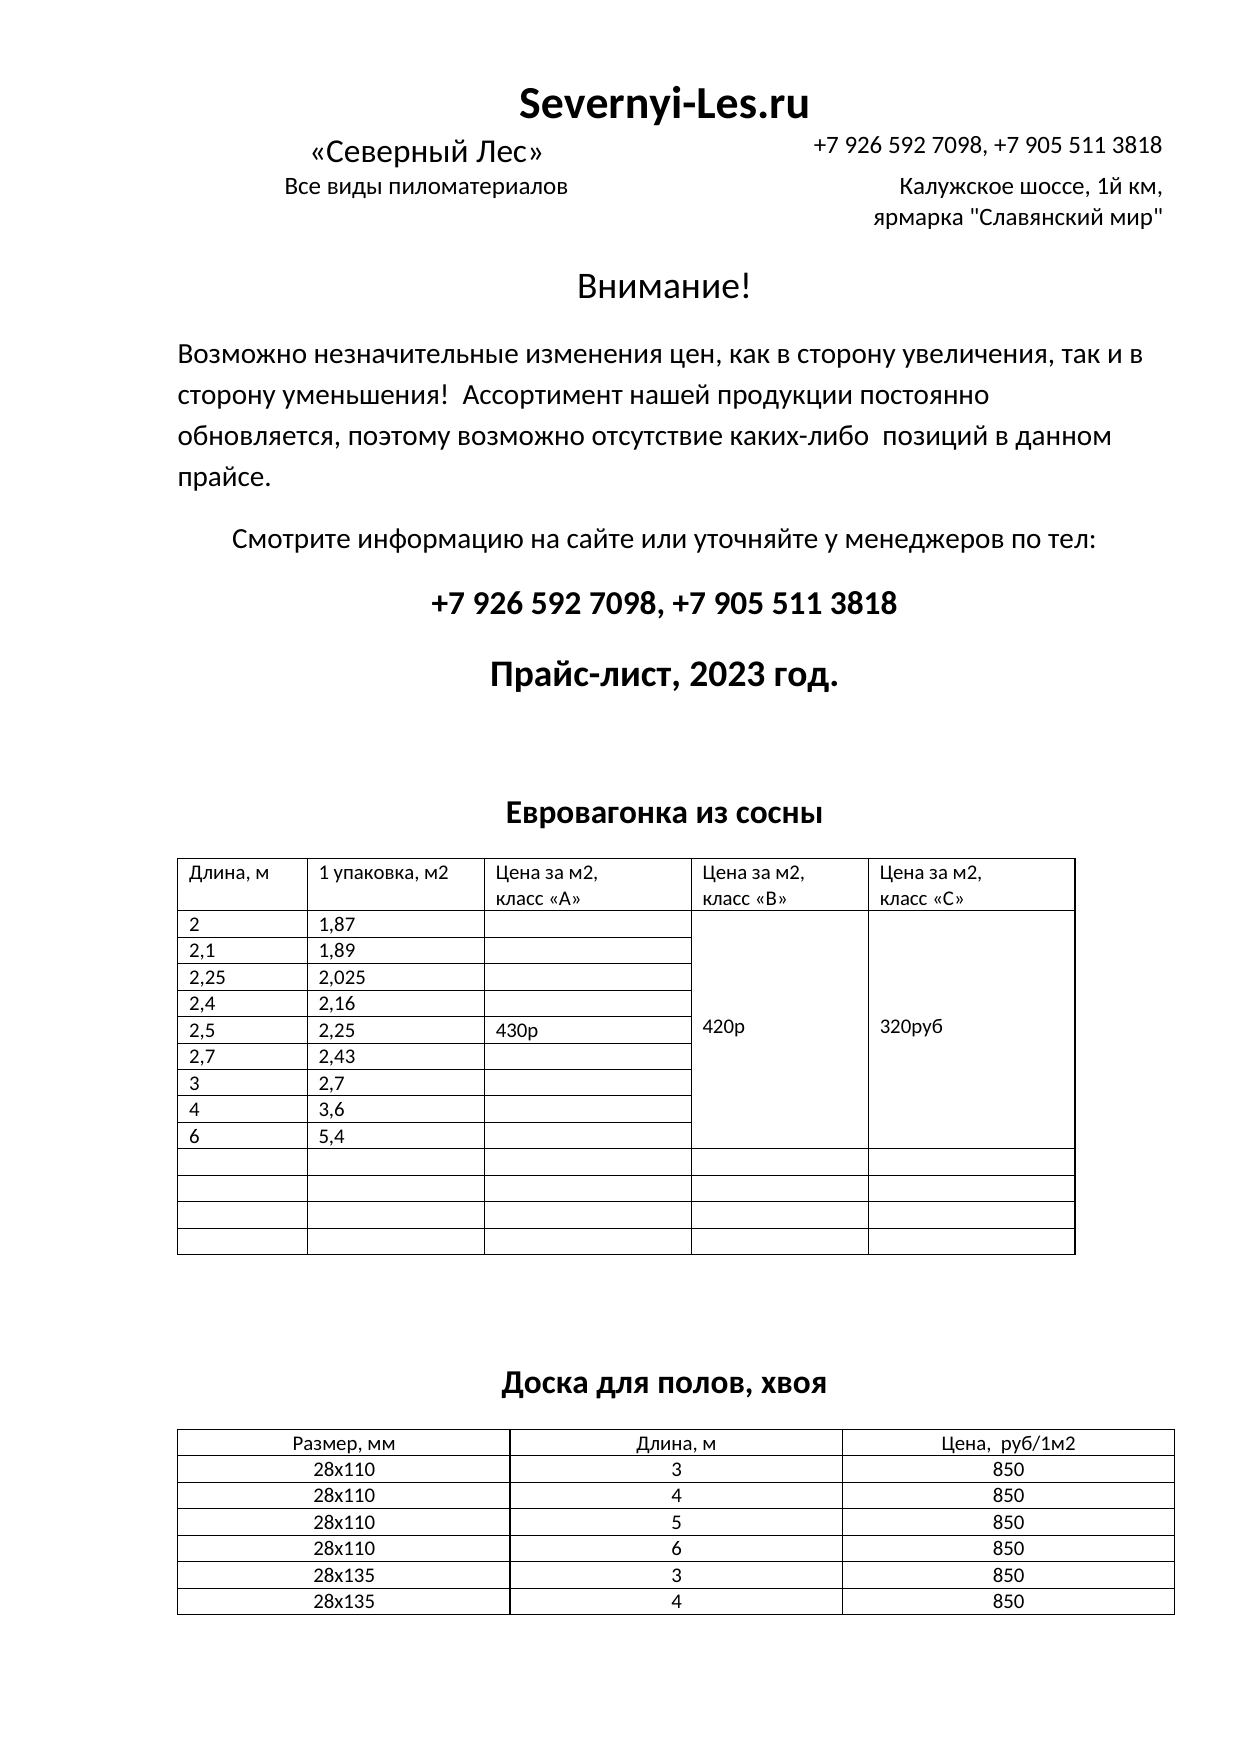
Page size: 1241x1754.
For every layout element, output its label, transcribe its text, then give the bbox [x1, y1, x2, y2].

table_cell 850 [843, 1562, 1174, 1587]
table_cell [692, 1149, 868, 1175]
table_cell 28х110 [178, 1509, 509, 1534]
text Доска для полов, хвоя [177, 1361, 1152, 1402]
table_header Цена за м2, класс «С» [869, 859, 1074, 910]
table_cell [485, 1202, 691, 1228]
table_cell 850 [843, 1483, 1174, 1508]
table_cell 28х110 [178, 1536, 509, 1561]
table_cell 2,25 [178, 964, 307, 989]
table_cell 28х135 [178, 1589, 509, 1614]
table_cell 2,16 [308, 991, 484, 1016]
table_cell 2,1 [178, 938, 307, 963]
table_cell [485, 1044, 691, 1069]
table_cell 2,4 [178, 991, 307, 1016]
table_cell 2,025 [308, 964, 484, 989]
table_header 1 упаковка, м2 [308, 859, 484, 910]
table_cell [485, 1229, 691, 1254]
table_cell [308, 1229, 484, 1254]
table_cell 850 [843, 1509, 1174, 1534]
table_header Размер, мм [178, 1430, 509, 1455]
table_cell 4 [178, 1096, 307, 1122]
table_cell 1,89 [308, 938, 484, 963]
table_cell 850 [843, 1456, 1174, 1482]
text +7 926 592 7098, +7 905 511 3818 [177, 582, 1152, 623]
table_cell 28х110 [178, 1456, 509, 1482]
table_cell 5 [511, 1509, 842, 1534]
text Внимание! [177, 262, 1152, 308]
table_header Длина, м [511, 1430, 842, 1455]
table_cell 2,25 [308, 1017, 484, 1042]
table_cell 28х135 [178, 1562, 509, 1587]
table_cell 4 [511, 1589, 842, 1614]
table_cell 6 [178, 1123, 307, 1148]
table_cell 2,43 [308, 1044, 484, 1069]
table_cell [178, 1149, 307, 1175]
table_cell 850 [843, 1589, 1174, 1614]
table_cell [485, 911, 691, 937]
table_cell [485, 964, 691, 989]
table_cell [869, 1176, 1074, 1201]
table_cell [485, 991, 691, 1016]
table_cell [869, 1229, 1074, 1254]
table_header Длина, м [178, 859, 307, 910]
table_cell [692, 1229, 868, 1254]
table_cell [869, 1149, 1074, 1175]
table_cell [178, 1176, 307, 1201]
table_cell [308, 1202, 484, 1228]
table_cell 2 [178, 911, 307, 937]
table_cell [178, 1202, 307, 1228]
table_cell [485, 1070, 691, 1095]
table_cell 850 [843, 1536, 1174, 1561]
table_cell [485, 1096, 691, 1122]
table_cell 2,7 [178, 1044, 307, 1069]
table_cell 3 [511, 1562, 842, 1587]
table_cell 3 [178, 1070, 307, 1095]
table_cell 320руб [869, 911, 1074, 1148]
text Евровагонка из сосны [177, 791, 1152, 831]
text Возможно незначительные изменения цен, как в сторону увеличения, так и в сторону уменьшения! Ассортимент нашей продукции постоянно обновляется, поэтому возможно отсутствие каких-либо позиций в данном прайсе. [177, 336, 1152, 494]
table_cell 420р [692, 911, 868, 1148]
table_cell [692, 1202, 868, 1228]
table_cell [178, 1229, 307, 1254]
table_cell [308, 1149, 484, 1175]
table_cell [692, 1176, 868, 1201]
table_cell 4 [511, 1483, 842, 1508]
table_cell 3,6 [308, 1096, 484, 1122]
table_cell [485, 1149, 691, 1175]
table_cell 5,4 [308, 1123, 484, 1148]
text Смотрите информацию на сайте или уточняйте у менеджеров по тел: [177, 520, 1152, 556]
table_cell [485, 938, 691, 963]
table_cell 2,7 [308, 1070, 484, 1095]
table_header Цена, руб/1м2 [843, 1430, 1174, 1455]
table_cell [485, 1176, 691, 1201]
text Прайс-лист, 2023 год. [177, 649, 1152, 695]
table_cell 1,87 [308, 911, 484, 937]
table_cell [869, 1202, 1074, 1228]
table_cell [308, 1176, 484, 1201]
table_cell [485, 1123, 691, 1148]
table_cell 3 [511, 1456, 842, 1482]
table_cell 28х110 [178, 1483, 509, 1508]
table_header Цена за м2, класс «А» [485, 859, 691, 910]
table_cell 2,5 [178, 1017, 307, 1042]
table_header Цена за м2, класс «В» [692, 859, 868, 910]
table_cell 6 [511, 1536, 842, 1561]
table_cell 430р [485, 1017, 691, 1042]
